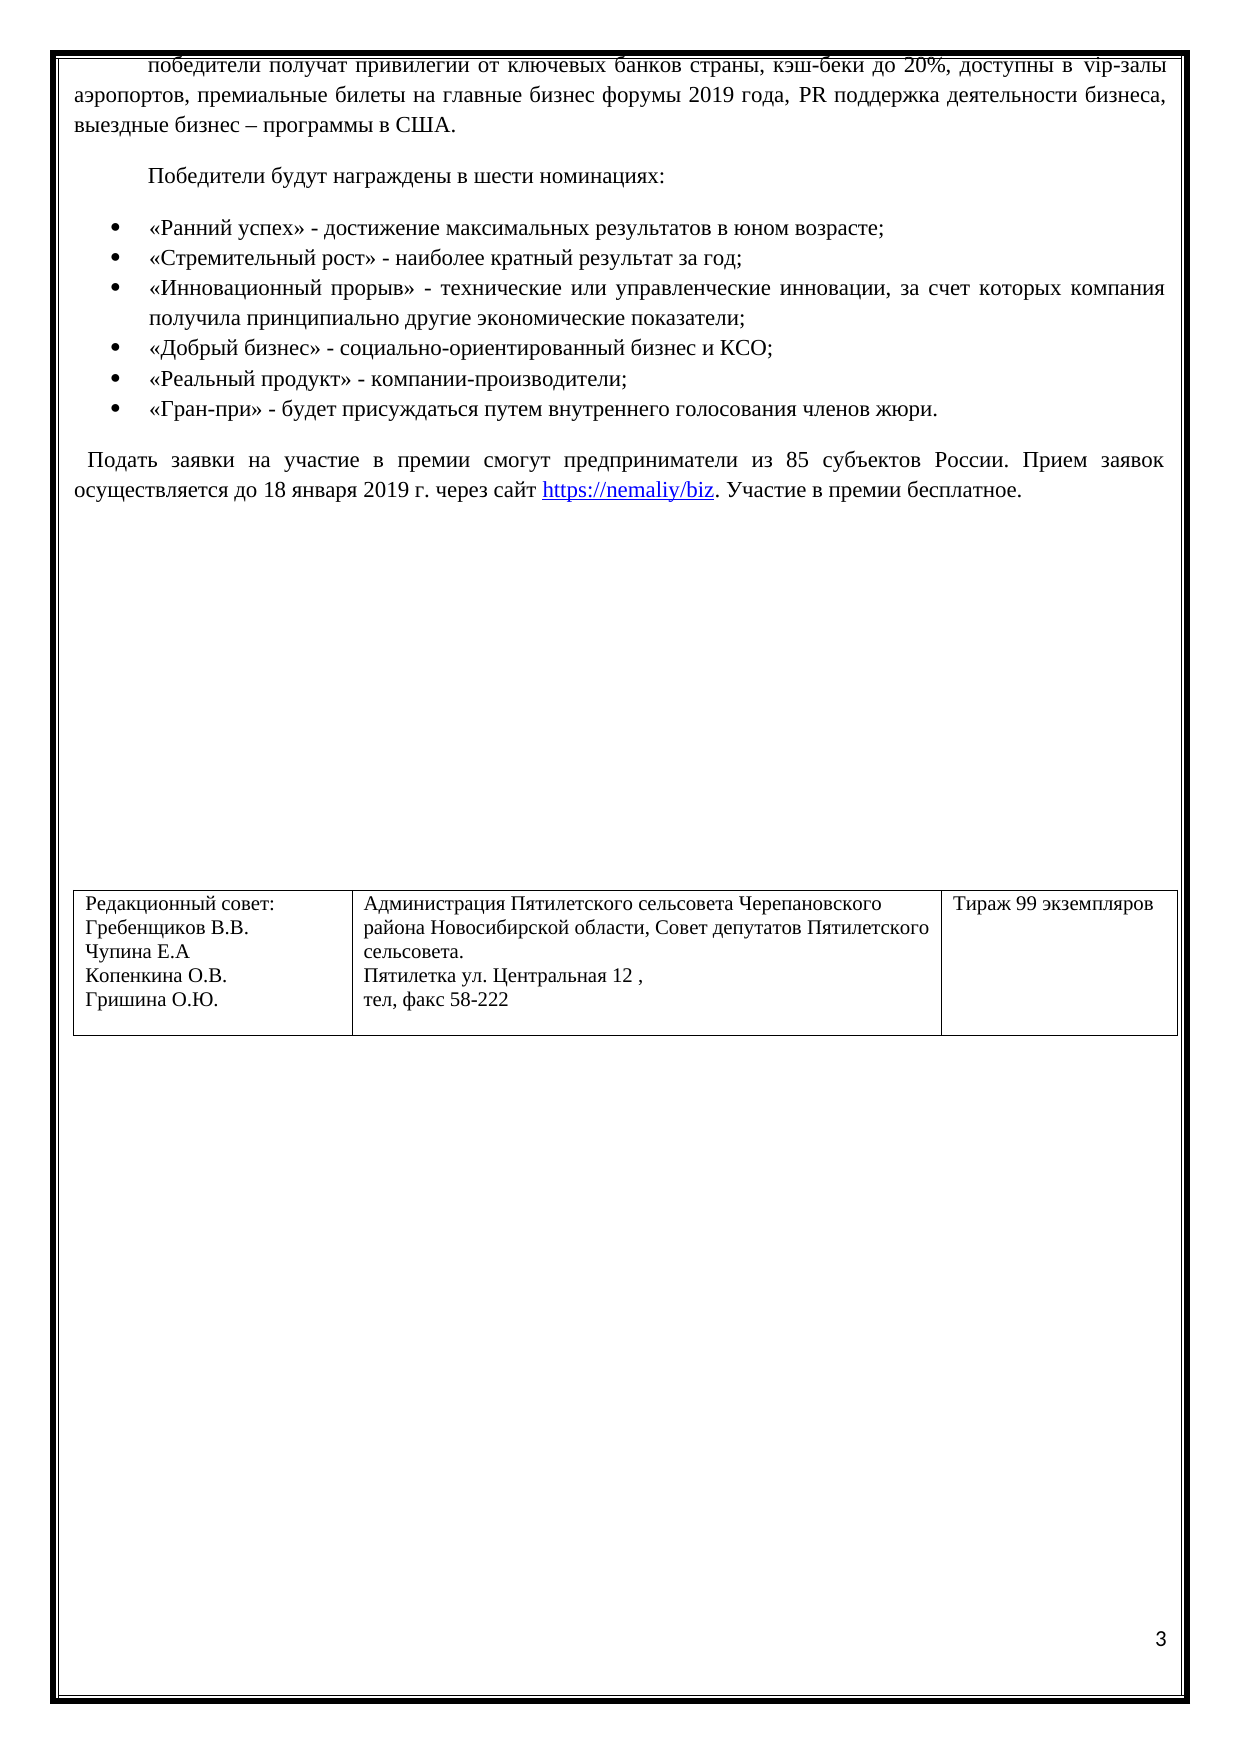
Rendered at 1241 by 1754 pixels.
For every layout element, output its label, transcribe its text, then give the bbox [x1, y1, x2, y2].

list «Стремительный рост» - наиболее кратный результат за год; [111, 244, 1167, 270]
list «Ранний успех» - достижение максимальных результатов в юном возрасте; [111, 214, 1167, 240]
list «Добрый бизнес» - социально-ориентированный бизнес и КСО; [111, 334, 1167, 361]
table_header Администрация Пятилетского сельсовета Черепановского района Новосибирской области, Совет депутатов Пятилетского сельсовета. Пятилетка ул. Центральная 12 , тел, факс 58-222 [353, 891, 941, 1035]
table_header Редакционный совет: Гребенщиков В.В. Чупина Е.А Копенкина О.В. Гришина О.Ю. [74, 891, 352, 1035]
text Подать заявки на участие в премии смогут предприниматели из 85 субъектов России. Прием заявок осуществляется до 18 января 2019 г. через сайт https://nemaliy/biz. Участие в премии бесплатное. [74, 446, 1167, 502]
list «Гран-при» - будет присуждаться путем внутреннего голосования членов жюри. [111, 395, 1167, 421]
text Победители будут награждены в шести номинациях: [74, 163, 1167, 189]
table_header Тираж 99 экземпляров [942, 891, 1177, 1035]
list «Инновационный прорыв» - технические или управленческие инновации, за счет которых компания получила принципиально другие экономические показатели; [111, 274, 1167, 331]
list «Реальный продукт» - компании-производители; [111, 365, 1167, 391]
text победители получат привилегии от ключевых банков страны, кэш-беки до 20%, доступны в vip-залы аэропортов, премиальные билеты на главные бизнес форумы 2019 года, PR поддержка деятельности бизнеса, выездные бизнес – программы в США. [74, 59, 1167, 138]
